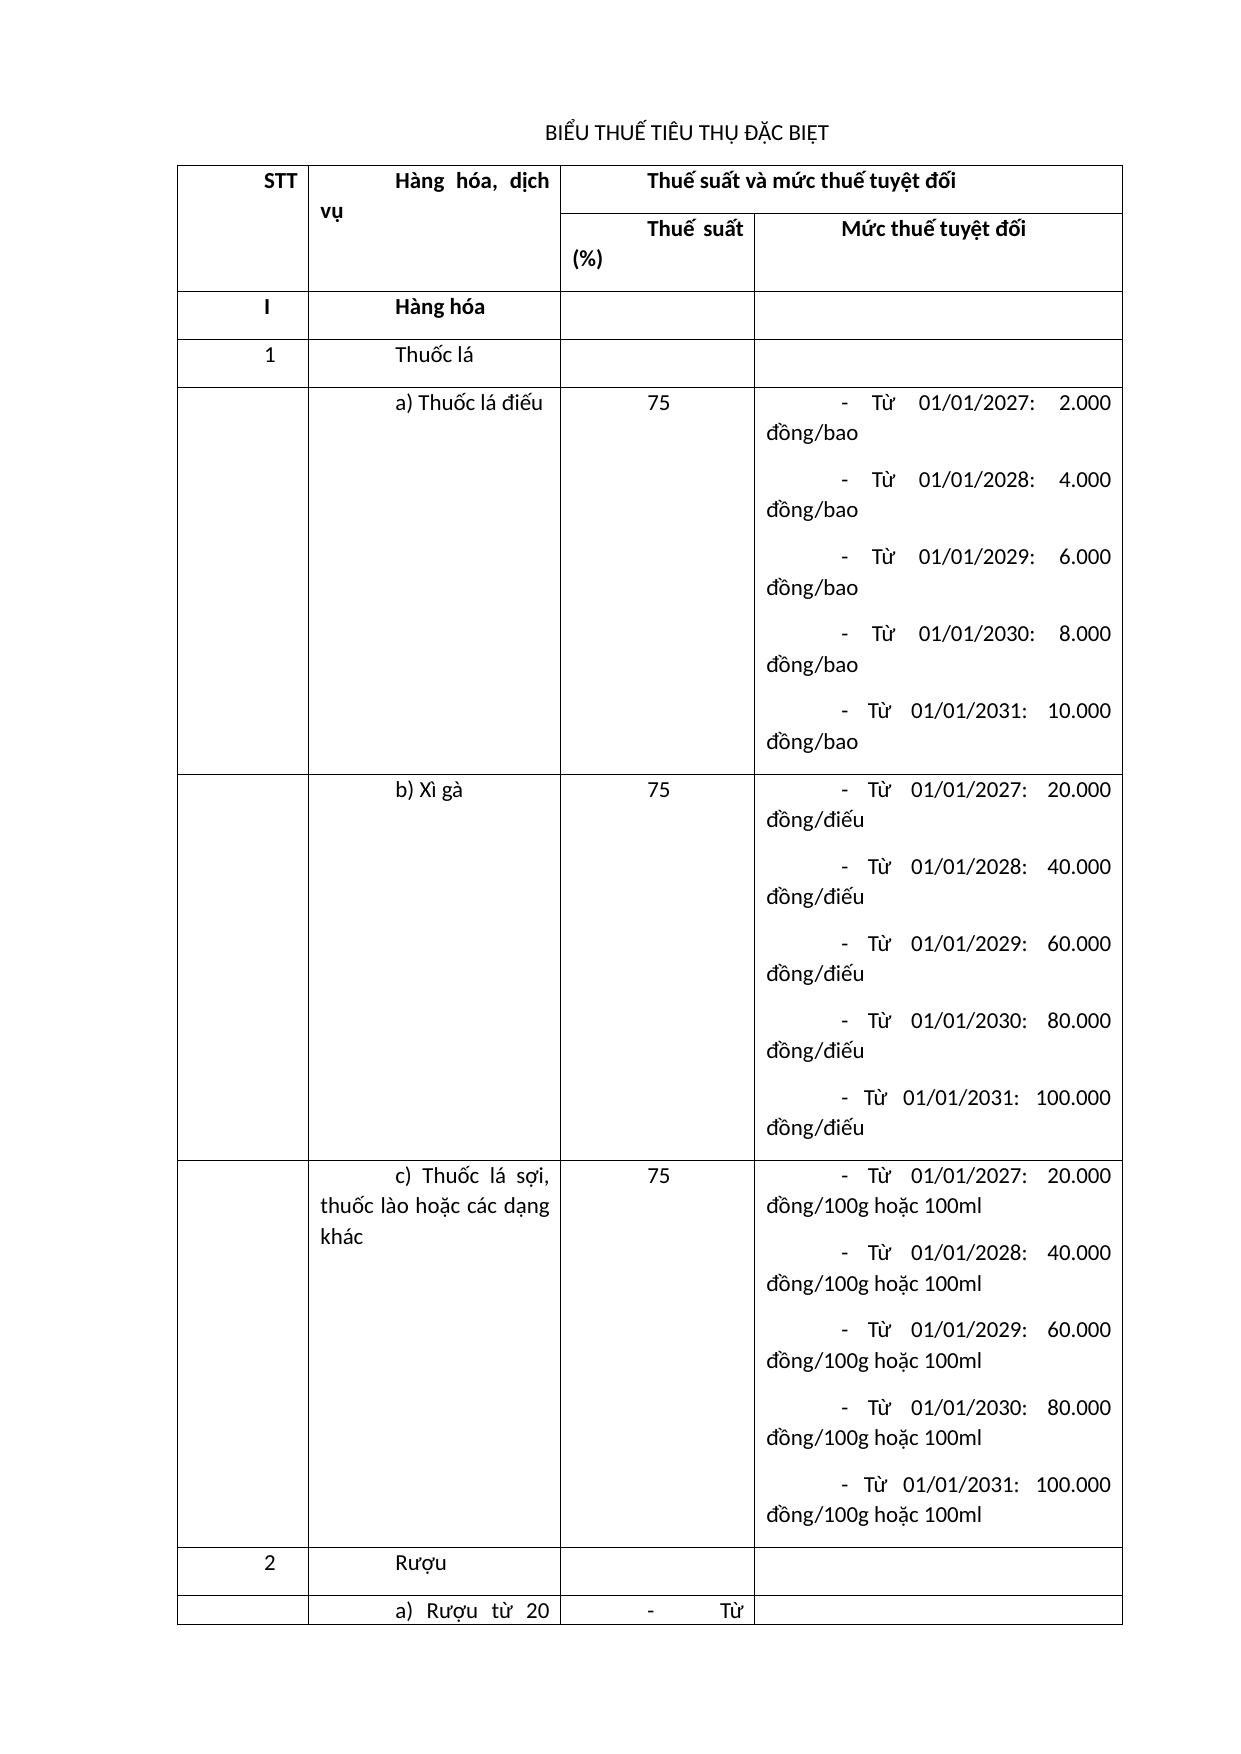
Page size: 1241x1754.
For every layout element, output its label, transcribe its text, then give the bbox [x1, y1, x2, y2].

table_cell [178, 775, 308, 1160]
table_header Hàng hóa, dịch vụ [309, 166, 560, 291]
table_cell - Từ 01/01/2027: 20.000 đồng/100g hoặc 100ml - Từ 01/01/2028: 40.000 đồng/100g hoặc 100ml - Từ 01/01/2029: 60.000 đồng/100g hoặc 100ml - Từ 01/01/2030: 80.000 đồng/100g hoặc 100ml - Từ 01/01/2031: 100.000 đồng/100g hoặc 100ml [755, 1161, 1122, 1547]
table_cell [561, 1548, 754, 1595]
table_cell - Từ 01/01/2027: 20.000 đồng/điếu - Từ 01/01/2028: 40.000 đồng/điếu - Từ 01/01/2029: 60.000 đồng/điếu - Từ 01/01/2030: 80.000 đồng/điếu - Từ 01/01/2031: 100.000 đồng/điếu [755, 775, 1122, 1160]
table_cell 2 [178, 1548, 308, 1595]
table_cell [178, 388, 308, 774]
table_cell 75 [561, 1161, 754, 1547]
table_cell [309, 1596, 560, 1624]
table_cell I [178, 292, 308, 339]
text BIỂU THUẾ TIÊU THỤ ĐẶC BIỆT [177, 118, 1122, 146]
table_cell 75 [561, 775, 754, 1160]
table_cell Rượu [309, 1548, 560, 1595]
table_cell [178, 1161, 308, 1547]
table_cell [561, 1596, 754, 1624]
table_cell [561, 292, 754, 339]
table_cell [755, 292, 1122, 339]
table_cell 1 [178, 340, 308, 387]
table_cell [561, 340, 754, 387]
table_header Thuế suất và mức thuế tuyệt đối [561, 166, 1122, 213]
table_cell [755, 340, 1122, 387]
table_cell 75 [561, 388, 754, 774]
table_cell [755, 1548, 1122, 1595]
table_header STT [178, 166, 308, 291]
table_cell - Từ 01/01/2027: 2.000 đồng/bao - Từ 01/01/2028: 4.000 đồng/bao - Từ 01/01/2029: 6.000 đồng/bao - Từ 01/01/2030: 8.000 đồng/bao - Từ 01/01/2031: 10.000 đồng/bao [755, 388, 1122, 774]
table_cell Thuế suất (%) [561, 214, 754, 291]
table_cell Thuốc lá [309, 340, 560, 387]
table_cell b) Xì gà [309, 775, 560, 1160]
table_cell Mức thuế tuyệt đối [755, 214, 1122, 291]
table_cell a) Thuốc lá điếu [309, 388, 560, 774]
table_cell [755, 1596, 1122, 1624]
table_cell [178, 1596, 308, 1624]
table_cell c) Thuốc lá sợi, thuốc lào hoặc các dạng khác [309, 1161, 560, 1547]
table_cell Hàng hóa [309, 292, 560, 339]
